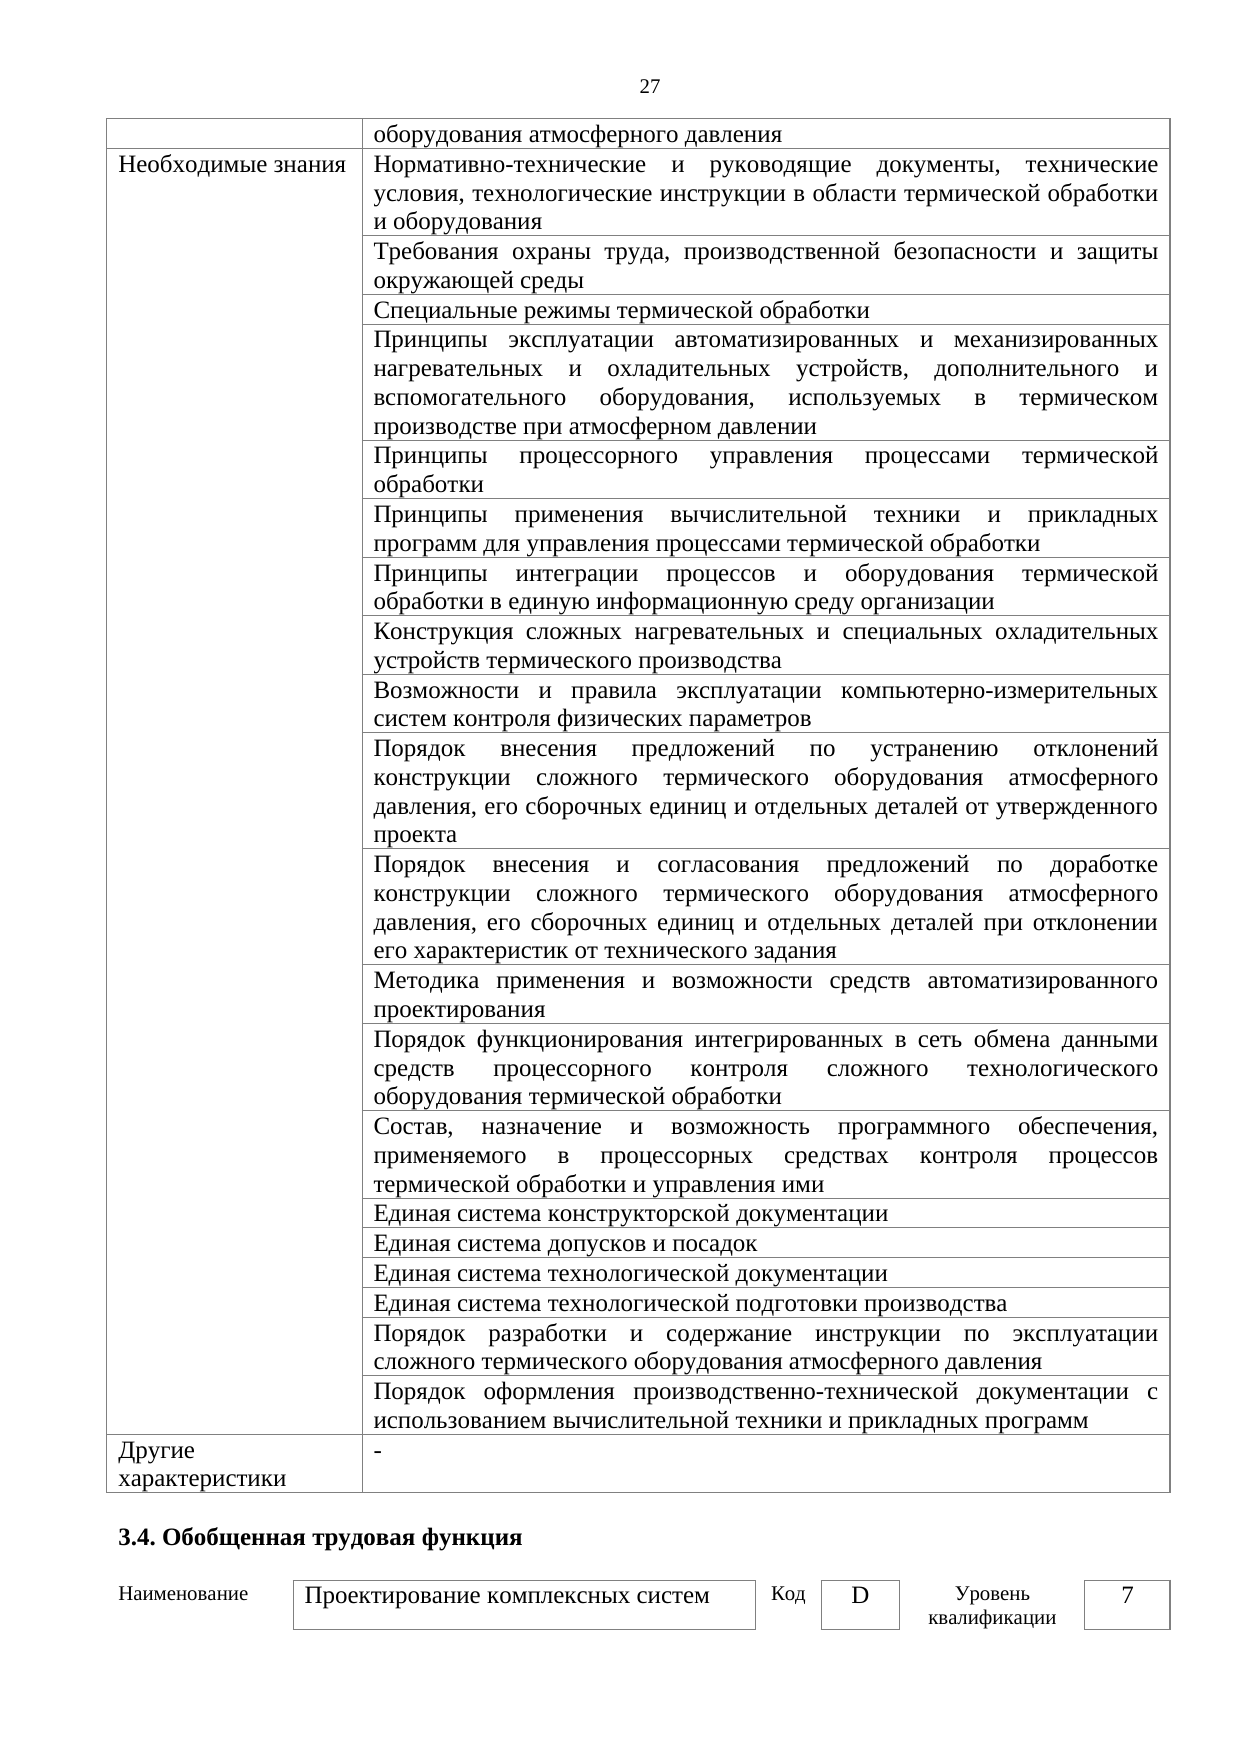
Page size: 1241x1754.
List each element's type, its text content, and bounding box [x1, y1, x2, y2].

table_cell Требования охраны труда, производственной безопасности и защиты окружающей среды [363, 236, 1169, 294]
table_cell Методика применения и возможности средств автоматизированного проектирования [363, 965, 1169, 1023]
table_cell Нормативно-технические и руководящие документы, технические условия, технологические инструкции в области термической обработки и оборудования [363, 149, 1169, 235]
table_header Наименование [107, 1580, 293, 1629]
table_header Код [756, 1580, 821, 1629]
table_cell Единая система технологической документации [363, 1258, 1169, 1287]
table_cell Необходимые знания [107, 149, 362, 1434]
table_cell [363, 119, 1169, 148]
table_cell Специальные режимы термической обработки [363, 295, 1169, 323]
table_cell Порядок функционирования интегрированных в сеть обмена данными средств процессорного контроля сложного технологического оборудования термической обработки [363, 1024, 1169, 1110]
table_cell Состав, назначение и возможность программного обеспечения, применяемого в процессорных средствах контроля процессов термической обработки и управления ими [363, 1111, 1169, 1197]
table_header 7 [1085, 1581, 1169, 1629]
table_cell - [363, 1435, 1169, 1492]
table_cell Единая система допусков и посадок [363, 1228, 1169, 1257]
table_cell Другие характеристики [107, 1435, 362, 1492]
table_cell Единая система конструкторской документации [363, 1199, 1169, 1227]
table_cell Порядок внесения и согласования предложений по доработке конструкции сложного термического оборудования атмосферного давления, его сборочных единиц и отдельных деталей при отклонении его характеристик от технического задания [363, 849, 1169, 964]
table_cell Возможности и правила эксплуатации компьютерно-измерительных систем контроля физических параметров [363, 675, 1169, 732]
table_cell Конструкция сложных нагревательных и специальных охладительных устройств термического производства [363, 616, 1169, 674]
table_cell Принципы интеграции процессов и оборудования термической обработки в единую информационную среду организации [363, 558, 1169, 615]
table_cell Принципы применения вычислительной техники и прикладных программ для управления процессами термической обработки [363, 499, 1169, 557]
table_cell Порядок внесения предложений по устранению отклонений конструкции сложного термического оборудования атмосферного давления, его сборочных единиц и отдельных деталей от утвержденного проекта [363, 733, 1169, 848]
table_cell Единая система технологической подготовки производства [363, 1288, 1169, 1317]
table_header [294, 1581, 755, 1629]
table_cell Принципы процессорного управления процессами термической обработки [363, 441, 1169, 498]
table_cell Порядок разработки и содержание инструкции по эксплуатации сложного термического оборудования атмосферного давления [363, 1318, 1169, 1375]
table_header D [822, 1581, 899, 1629]
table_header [900, 1580, 1084, 1629]
table_cell Порядок оформления производственно-технической документации с использованием вычислительной техники и прикладных программ [363, 1376, 1169, 1434]
subtitle 3.4. Обобщенная трудовая функция [118, 1522, 1181, 1551]
table_cell Принципы эксплуатации автоматизированных и механизированных нагревательных и охладительных устройств, дополнительного и вспомогательного оборудования, используемых в термическом производстве при атмосферном давлении [363, 325, 1169, 439]
